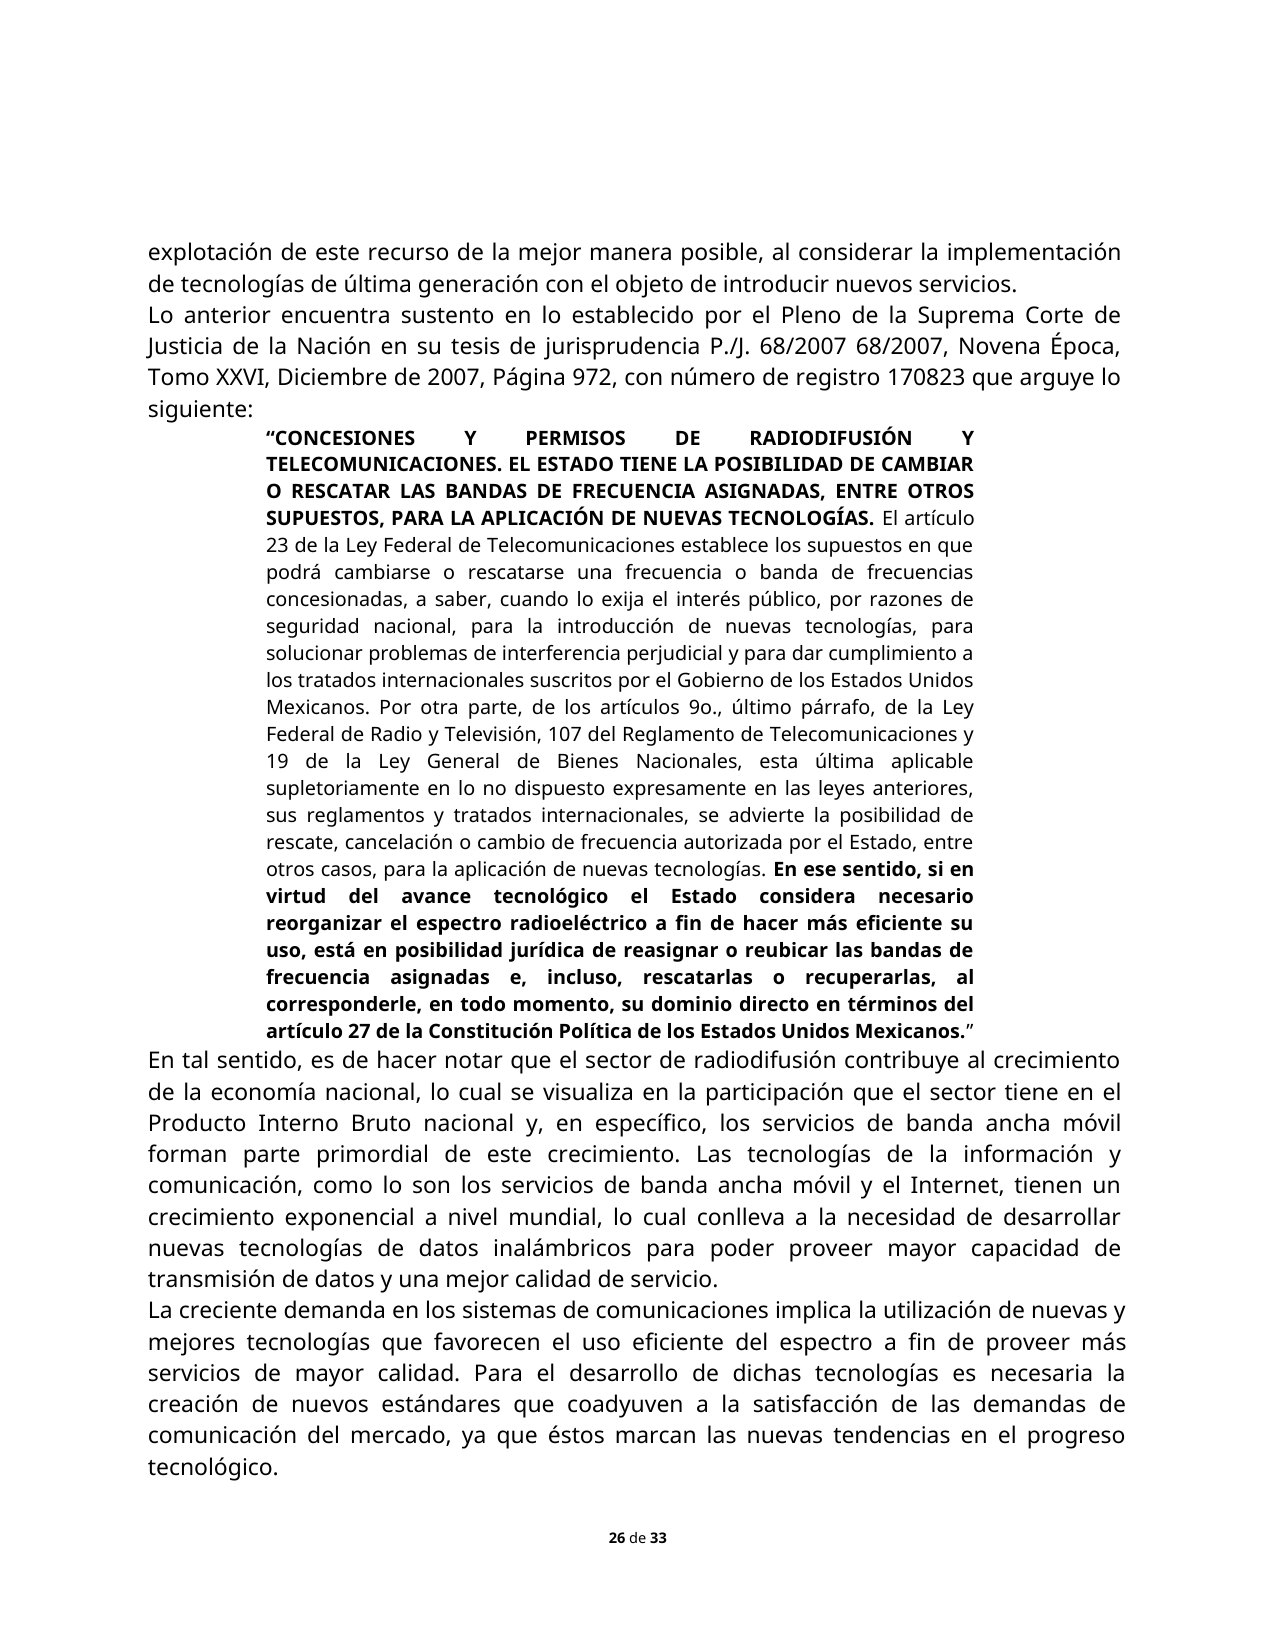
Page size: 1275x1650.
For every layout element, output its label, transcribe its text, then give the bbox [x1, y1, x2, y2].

list La creciente demanda en los sistemas de comunicaciones implica la utilización de nuevas y mejores tecnologías que favorecen el uso eficiente del espectro a fin de proveer más servicios de mayor calidad. Para el desarrollo de dichas tecnologías es necesaria la creación de nuevos estándares que coadyuven a la satisfacción de las demandas de comunicación del mercado, ya que éstos marcan las nuevas tendencias en el progreso tecnológico. [148, 1294, 1127, 1482]
text Lo anterior encuentra sustento en lo establecido por el Pleno de la Suprema Corte de Justicia de la Nación en su tesis de jurisprudencia P./J. 68/2007 68/2007, Novena Época, Tomo XXVI, Diciembre de 2007, Página 972, con número de registro 170823 que arguye lo siguiente: [148, 299, 1122, 424]
text En tal sentido, es de hacer notar que el sector de radiodifusión contribuye al crecimiento de la economía nacional, lo cual se visualiza en la participación que el sector tiene en el Producto Interno Bruto nacional y, en específico, los servicios de banda ancha móvil forman parte primordial de este crecimiento. Las tecnologías de la información y comunicación, como lo son los servicios de banda ancha móvil y el Internet, tienen un crecimiento exponencial a nivel mundial, lo cual conlleva a la necesidad de desarrollar nuevas tecnologías de datos inalámbricos para poder proveer mayor capacidad de transmisión de datos y una mejor calidad de servicio. [148, 1044, 1122, 1294]
text “CONCESIONES Y PERMISOS DE RADIODIFUSIÓN Y TELECOMUNICACIONES. EL ESTADO TIENE LA POSIBILIDAD DE CAMBIAR O RESCATAR LAS BANDAS DE FRECUENCIA ASIGNADAS, ENTRE OTROS SUPUESTOS, PARA LA APLICACIÓN DE NUEVAS TECNOLOGÍAS. El artículo 23 de la Ley Federal de Telecomunicaciones establece los supuestos en que podrá cambiarse o rescatarse una frecuencia o banda de frecuencias concesionadas, a saber, cuando lo exija el interés público, por razones de seguridad nacional, para la introducción de nuevas tecnologías, para solucionar problemas de interferencia perjudicial y para dar cumplimiento a los tratados internacionales suscritos por el Gobierno de los Estados Unidos Mexicanos. Por otra parte, de los artículos 9o., último párrafo, de la Ley Federal de Radio y Televisión, 107 del Reglamento de Telecomunicaciones y 19 de la Ley General de Bienes Nacionales, esta última aplicable supletoriamente en lo no dispuesto expresamente en las leyes anteriores, sus reglamentos y tratados internacionales, se advierte la posibilidad de rescate, cancelación o cambio de frecuencia autorizada por el Estado, entre otros casos, para la aplicación de nuevas tecnologías. En ese sentido, si en virtud del avance tecnológico el Estado considera necesario reorganizar el espectro radioeléctrico a fin de hacer más eficiente su uso, está en posibilidad jurídica de reasignar o reubicar las bandas de frecuencia asignadas e, incluso, rescatarlas o recuperarlas, al corresponderle, en todo momento, su dominio directo en términos del artículo 27 de la Constitución Política de los Estados Unidos Mexicanos.” [266, 424, 974, 1044]
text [148, 236, 1122, 299]
